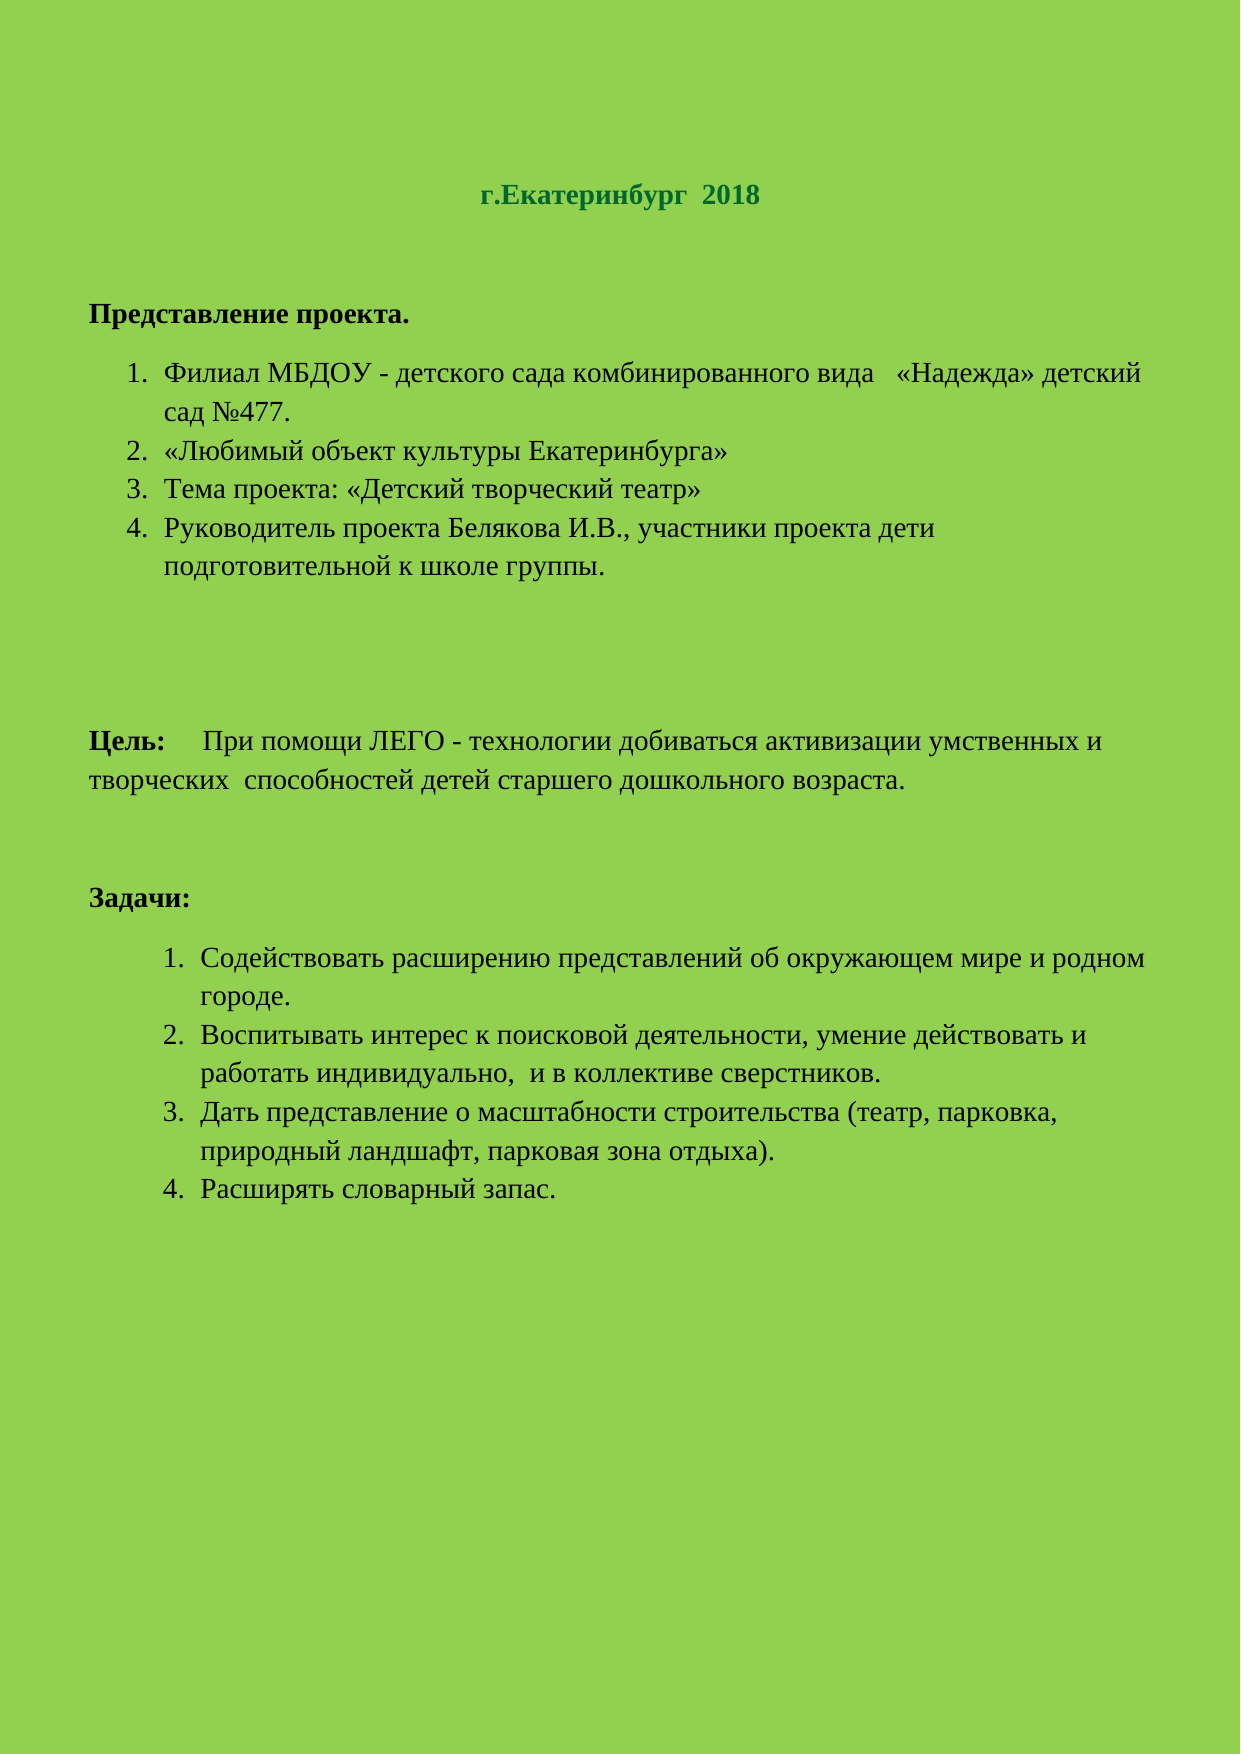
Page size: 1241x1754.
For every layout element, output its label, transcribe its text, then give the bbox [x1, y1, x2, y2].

text г.Екатеринбург 2018 [89, 177, 1152, 211]
list Руководитель проекта Белякова И.В., участники проекта дети подготовительной к школе группы. [126, 510, 1152, 582]
list Содействовать расширению представлений об окружающем мире и родном городе. [163, 940, 1152, 1012]
text Цель: При помощи ЛЕГО - технологии добиваться активизации умственных и творческих способностей детей старшего дошкольного возраста. [89, 723, 1152, 795]
text Представление проекта. [89, 296, 1152, 330]
list Дать представление о масштабности строительства (театр, парковка, природный ландшафт, парковая зона отдыха). [163, 1094, 1152, 1166]
list Филиал МБДОУ - детского сада комбинированного вида «Надежда» детский сад №477. [126, 356, 1152, 428]
list Тема проекта: «Детский творческий театр» [126, 471, 1152, 505]
text Задачи: [89, 881, 1152, 914]
list Воспитывать интерес к поисковой деятельности, умение действовать и работать индивидуально, и в коллективе сверстников. [163, 1017, 1152, 1089]
list «Любимый объект культуры Екатеринбурга» [126, 433, 1152, 466]
list Расширять словарный запас. [163, 1171, 1152, 1205]
